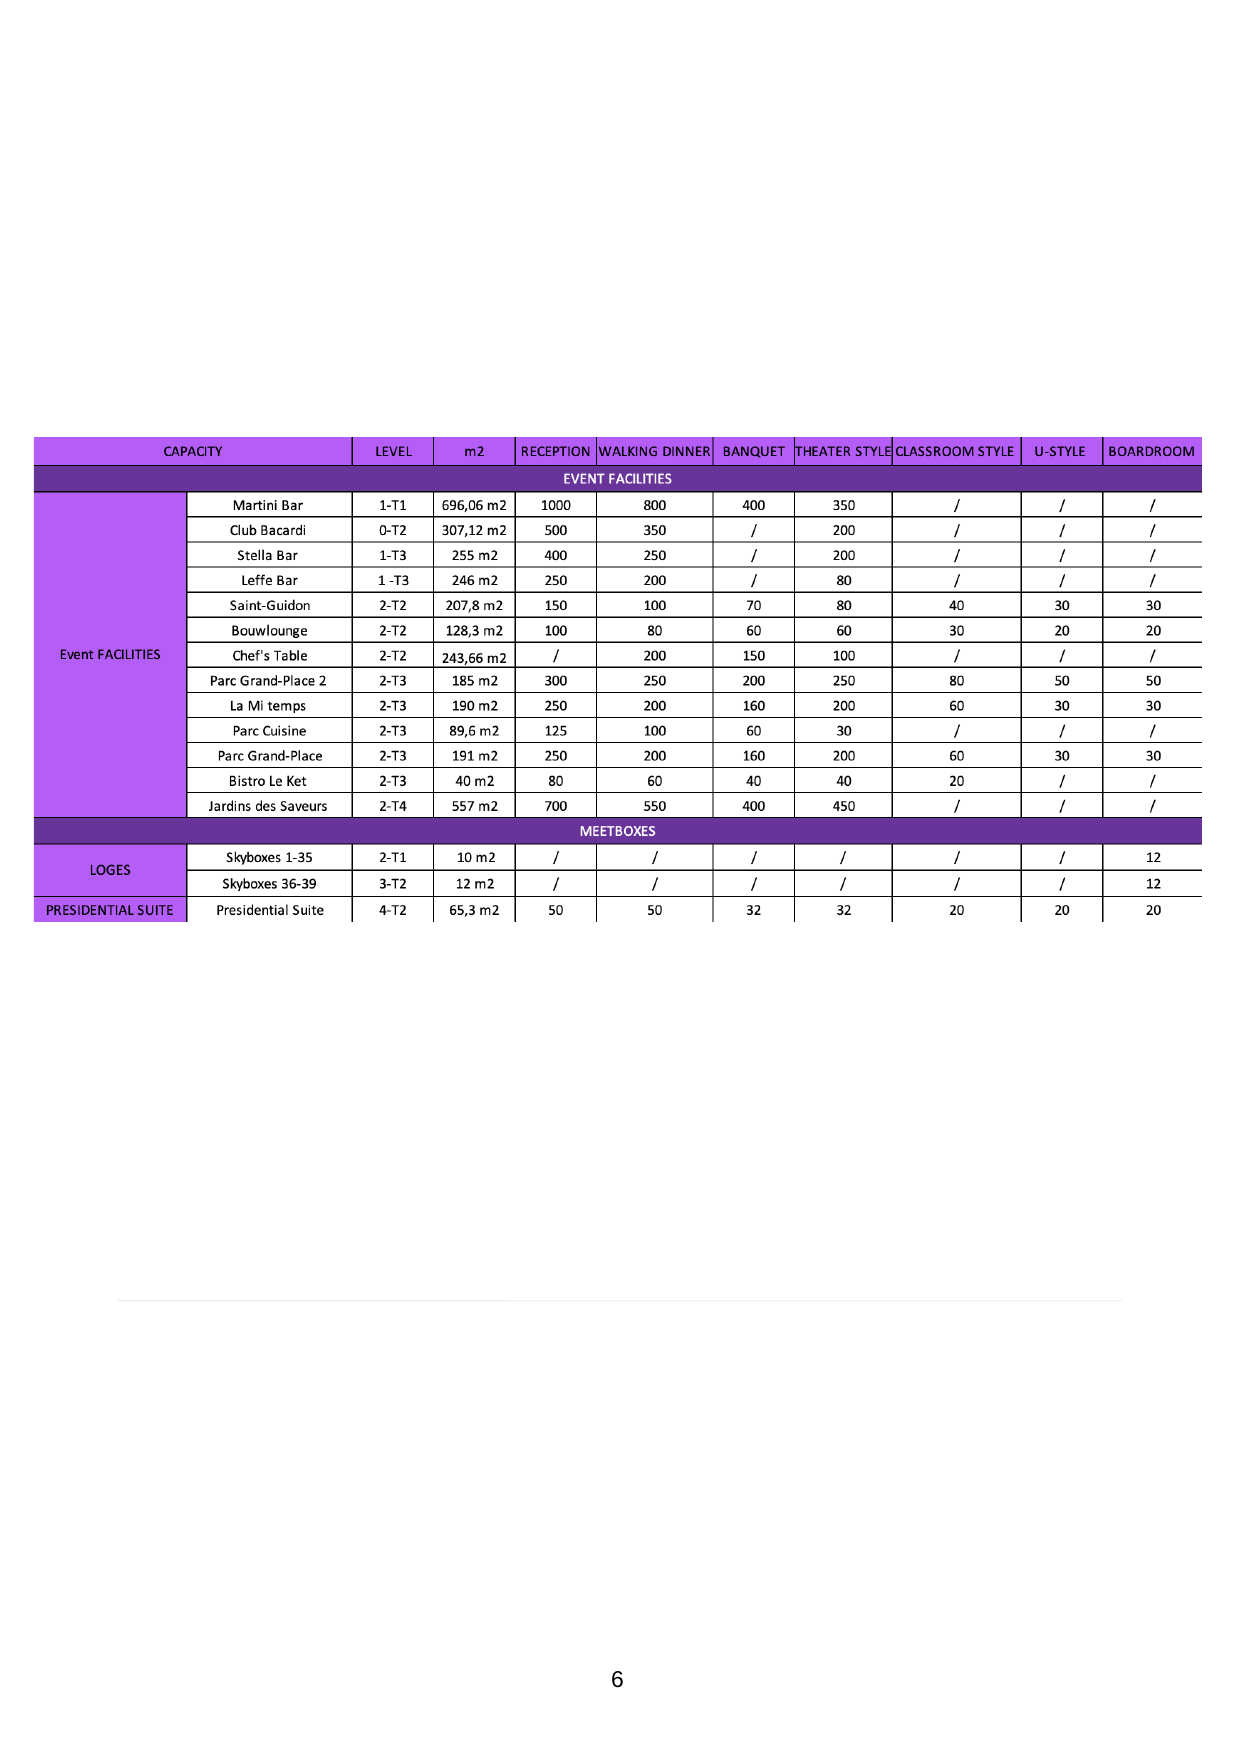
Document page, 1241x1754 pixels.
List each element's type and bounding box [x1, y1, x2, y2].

picture [33, 437, 1202, 922]
